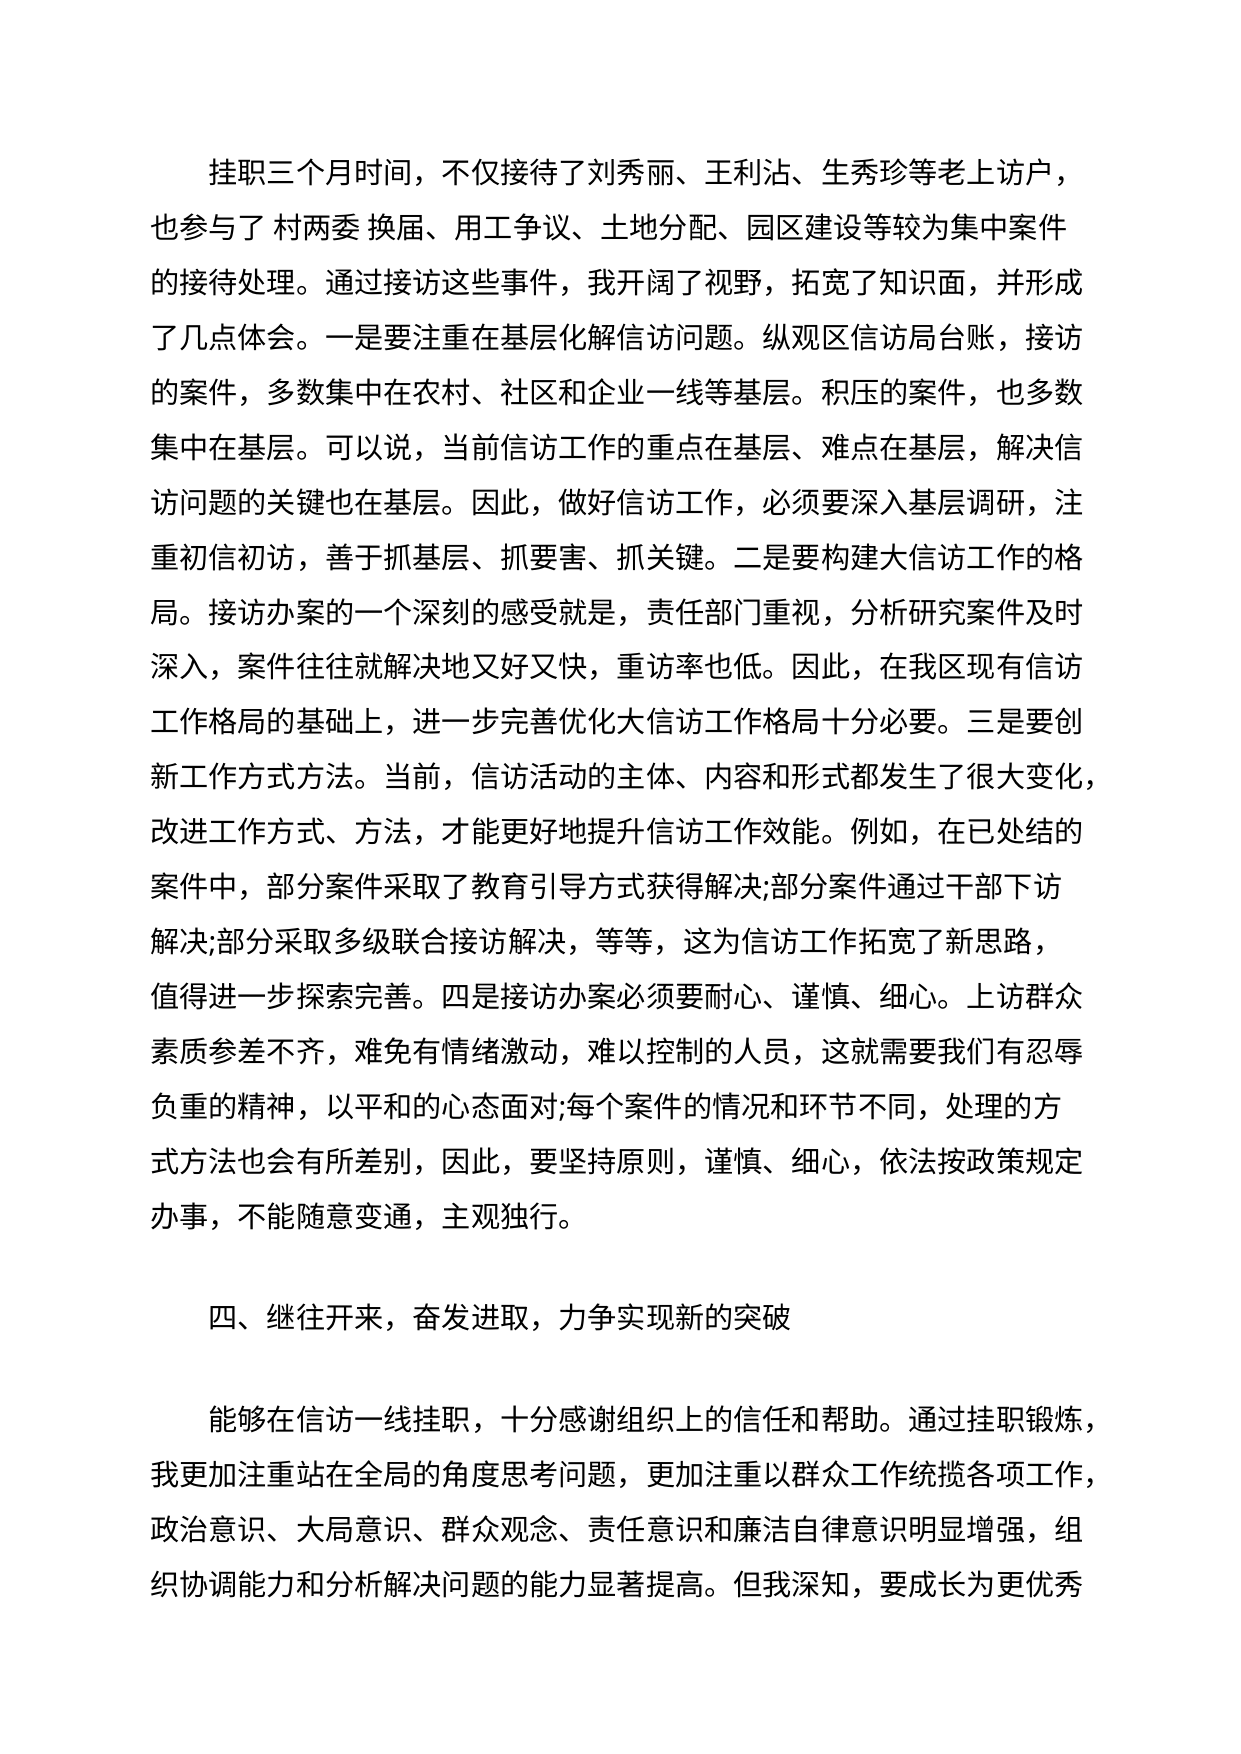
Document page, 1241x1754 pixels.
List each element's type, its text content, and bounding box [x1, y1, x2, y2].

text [150, 1397, 1090, 1604]
text 挂职三个月时间，不仅接待了刘秀丽、王利沾、生秀珍等老上访户，也参与了 村两委 换届、用工争议、土地分配、园区建设等较为集中案件的接待处理。通过接访这些事件，我开阔了视野，拓宽了知识面，并形成了几点体会。一是要注重在基层化解信访问题。纵观区信访局台账，接访的案件，多数集中在农村、社区和企业一线等基层。积压的案件，也多数集中在基层。可以说，当前信访工作的重点在基层、难点在基层，解决信访问题的关键也在基层。因此，做好信访工作，必须要深入基层调研，注重初信初访，善于抓基层、抓要害、抓关键。二是要构建大信访工作的格局。接访办案的一个深刻的感受就是，责任部门重视，分析研究案件及时深入，案件往往就解决地又好又快，重访率也低。因此，在我区现有信访工作格局的基础上，进一步完善优化大信访工作格局十分必要。三是要创新工作方式方法。当前，信访活动的主体、内容和形式都发生了很大变化，改进工作方式、方法，才能更好地提升信访工作效能。例如，在已处结的案件中，部分案件采取了教育引导方式获得解决;部分案件通过干部下访解决;部分采取多级联合接访解决，等等，这为信访工作拓宽了新思路，值得进一步探索完善。四是接访办案必须要耐心、谨慎、细心。上访群众素质参差不齐，难免有情绪激动，难以控制的人员，这就需要我们有忍辱负重的精神，以平和的心态面对;每个案件的情况和环节不同，处理的方式方法也会有所差别，因此，要坚持原则，谨慎、细心，依法按政策规定办事，不能随意变通，主观独行。 [150, 150, 1090, 1236]
text 四、继往开来，奋发进取，力争实现新的突破 [150, 1295, 1090, 1337]
